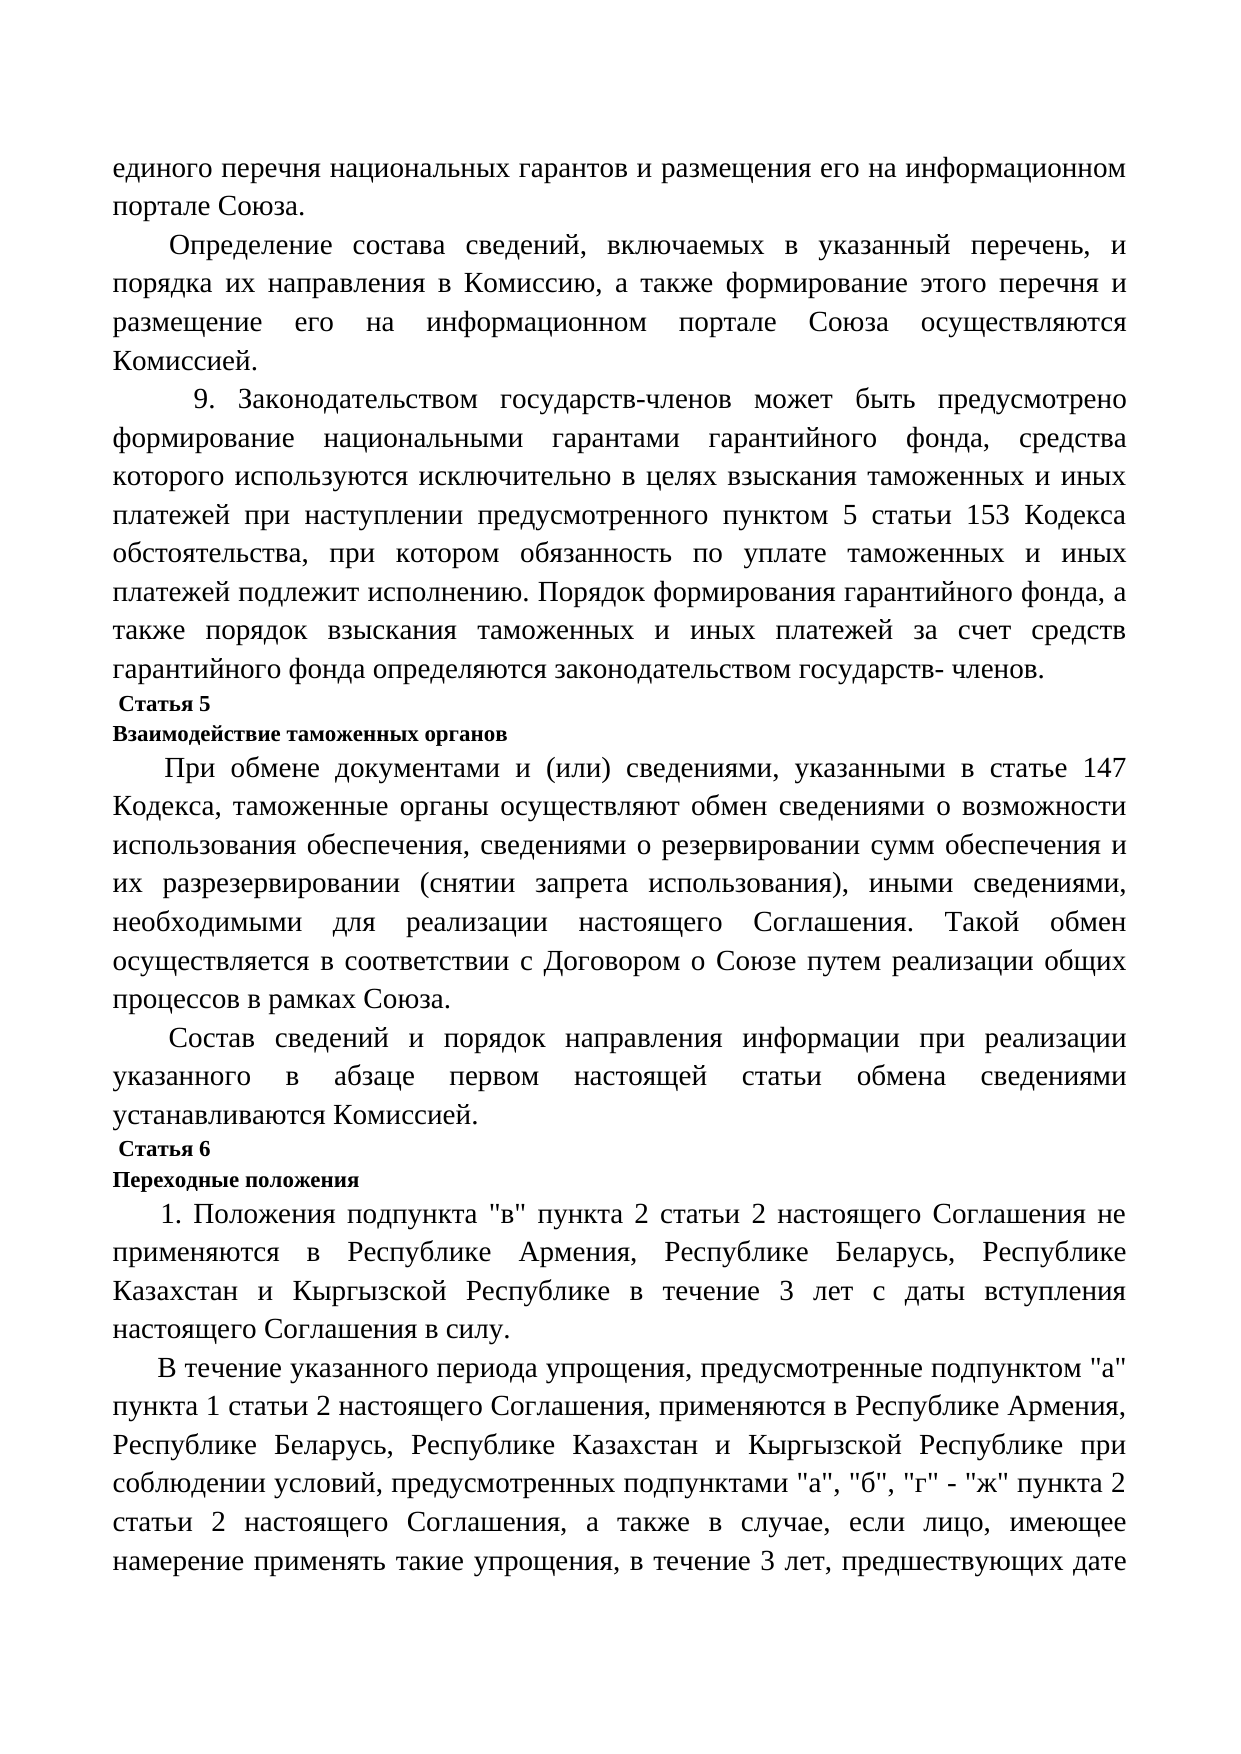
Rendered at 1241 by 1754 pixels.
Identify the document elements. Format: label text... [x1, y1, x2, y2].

text Состав сведений и порядок направления информации при реализации указанного в абзаце первом настоящей статьи обмена сведениями устанавливаются Комиссией. [112, 1020, 1128, 1130]
text 9. Законодательством государств-членов может быть предусмотрено формирование национальными гарантами гарантийного фонда, средства которого используются исключительно в целях взыскания таможенных и иных платежей при наступлении предусмотренного пунктом 5 статьи 153 Кодекса обстоятельства, при котором обязанность по уплате таможенных и иных платежей подлежит исполнению. Порядок формирования гарантийного фонда, а также порядок взыскания таможенных и иных платежей за счет средств гарантийного фонда определяются законодательством государств- членов. [112, 381, 1128, 684]
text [112, 150, 1128, 222]
text Статья 5 Взаимодействие таможенных органов [112, 689, 1128, 746]
text Определение состава сведений, включаемых в указанный перечень, и порядка их направления в Комиссию, а также формирование этого перечня и размещение его на информационном портале Союза осуществляются Комиссией. [112, 227, 1128, 376]
text 1. Положения подпункта "в" пункта 2 статьи 2 настоящего Соглашения не применяются в Республике Армения, Республике Беларусь, Республике Казахстан и Кыргызской Республике в течение 3 лет с даты вступления настоящего Соглашения в силу. [112, 1196, 1128, 1345]
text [112, 1350, 1128, 1576]
text Статья 6 Переходные положения [112, 1135, 1128, 1192]
text При обмене документами и (или) сведениями, указанными в статье 147 Кодекса, таможенные органы осуществляют обмен сведениями о возможности использования обеспечения, сведениями о резервировании сумм обеспечения и их разрезервировании (снятии запрета использования), иными сведениями, необходимыми для реализации настоящего Соглашения. Такой обмен осуществляется в соответствии с Договором о Союзе путем реализации общих процессов в рамках Союза. [112, 750, 1128, 1015]
